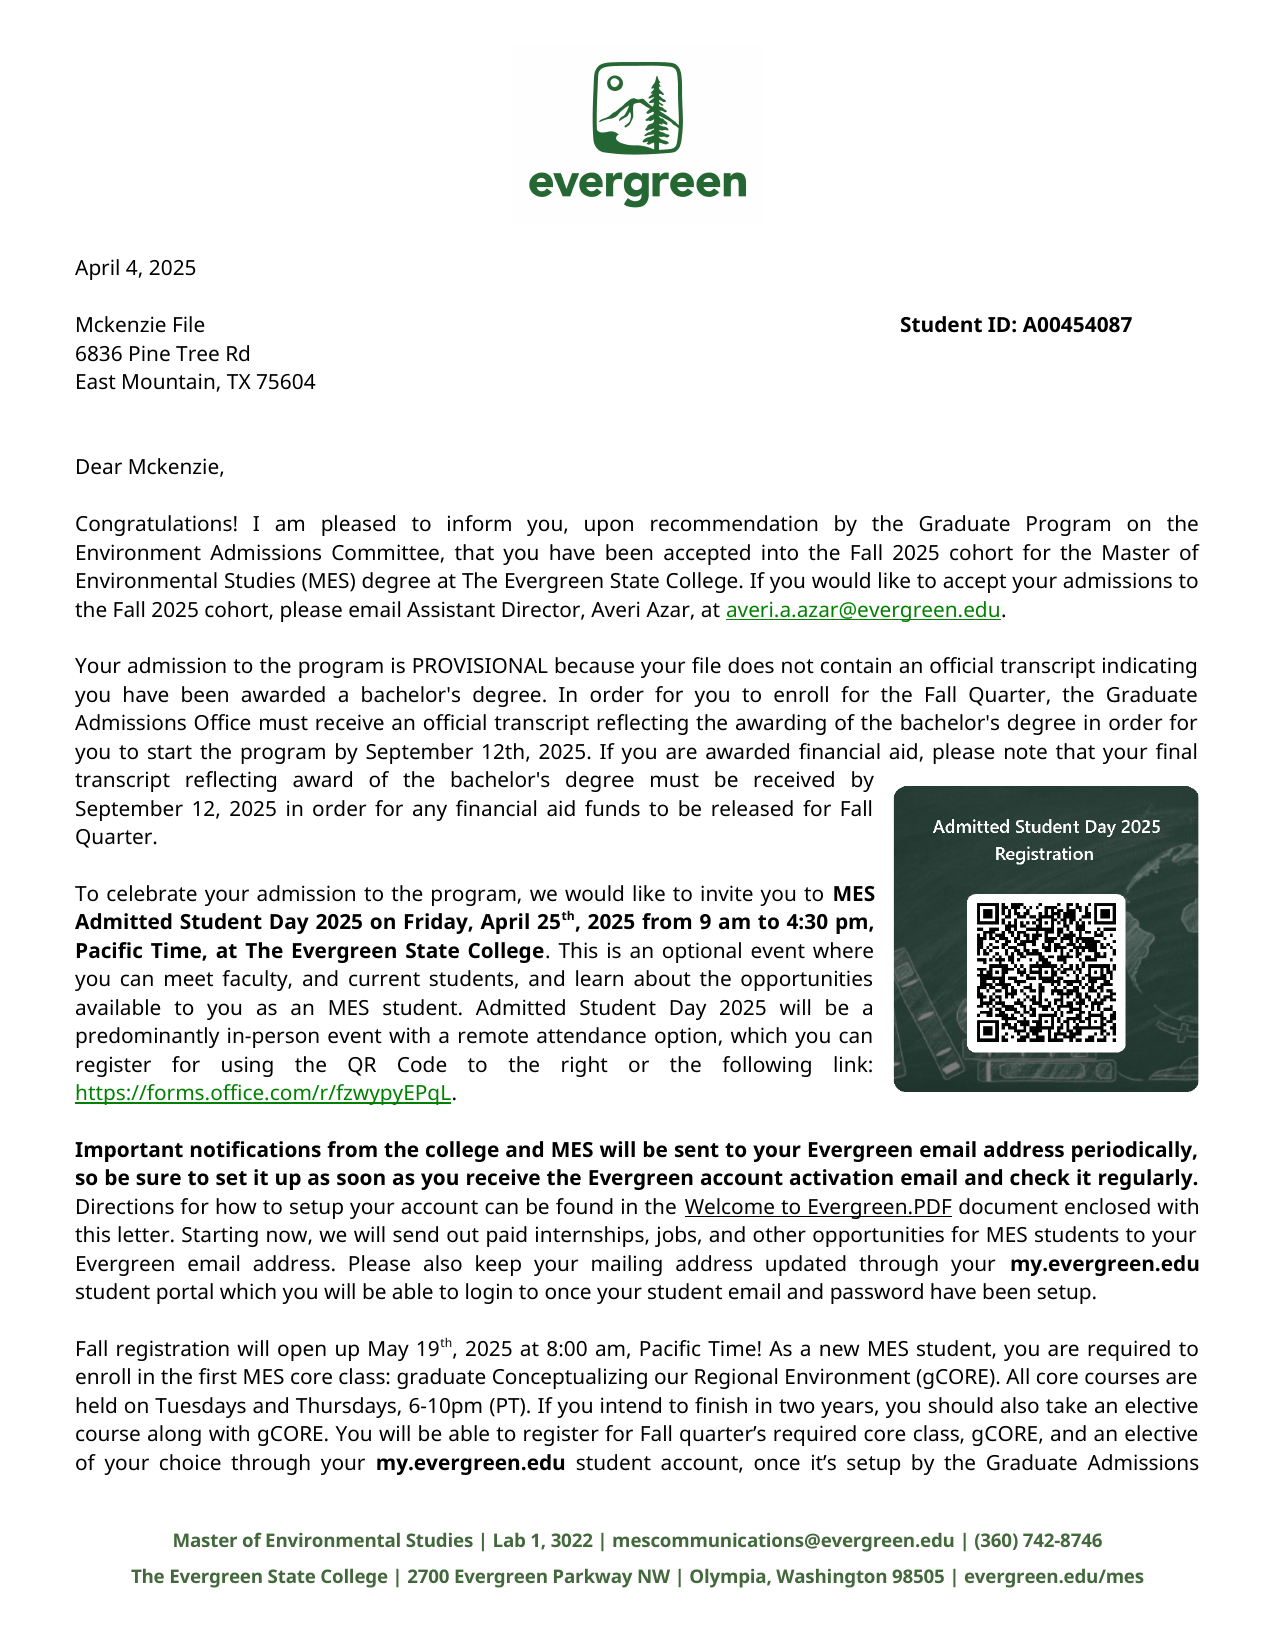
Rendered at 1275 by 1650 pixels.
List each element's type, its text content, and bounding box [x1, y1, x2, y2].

text Congratulations! I am pleased to inform you, upon recommendation by the Graduate Program on the Environment Admissions Committee, that you have been accepted into the Fall 2025 cohort for the Master of Environmental Studies (MES) degree at The Evergreen State College. If you would like to accept your admissions to the Fall 2025 cohort, please email Assistant Director, Averi Azar, at averi.a.azar@evergreen.edu. [75, 509, 1200, 623]
text Mckenzie File Student ID: A00454087 [75, 310, 1200, 339]
text Important notifications from the college and MES will be sent to your Evergreen email address periodically, so be sure to set it up as soon as you receive the Evergreen account activation email and check it regularly. Directions for how to setup your account can be found in the Welcome to Evergreen.PDF document enclosed with this letter. Starting now, we will send out paid internships, jobs, and other opportunities for MES students to your Evergreen email address. Please also keep your mailing address updated through your my.evergreen.edu student portal which you will be able to login to once your student email and password have been setup. [75, 1135, 1200, 1306]
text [75, 1334, 1200, 1476]
picture [511, 45, 764, 225]
text Your admission to the program is PROVISIONAL because your file does not contain an official transcript indicating you have been awarded a bachelor's degree. In order for you to enroll for the Fall Quarter, the Graduate Admissions Office must receive an official transcript reflecting the awarding of the bachelor's degree in order for you to start the program by September 12th, 2025. If you are awarded financial aid, please note that your final transcript reflecting award of the bachelor's degree must be received by September 12, 2025 in order for any financial aid funds to be released for Fall Quarter. [75, 652, 1200, 851]
text April 4, 2025 [75, 253, 1200, 282]
picture [893, 786, 1199, 1092]
text East Mountain, TX 75604 [75, 367, 1200, 396]
text Dear Mckenzie, [75, 452, 1200, 481]
text To celebrate your admission to the program, we would like to invite you to MES Admitted Student Day 2025 on Friday, April 25th, 2025 from 9 am to 4:30 pm, Pacific Time, at The Evergreen State College. This is an optional event where you can meet faculty, and current students, and learn about the opportunities available to you as an MES student. Admitted Student Day 2025 will be a predominantly in-person event with a remote attendance option, which you can register for using the QR Code to the right or the following link: https://forms.office.com/r/fzwypyEPqL. [75, 879, 1200, 1107]
text 6836 Pine Tree Rd [75, 339, 1200, 367]
